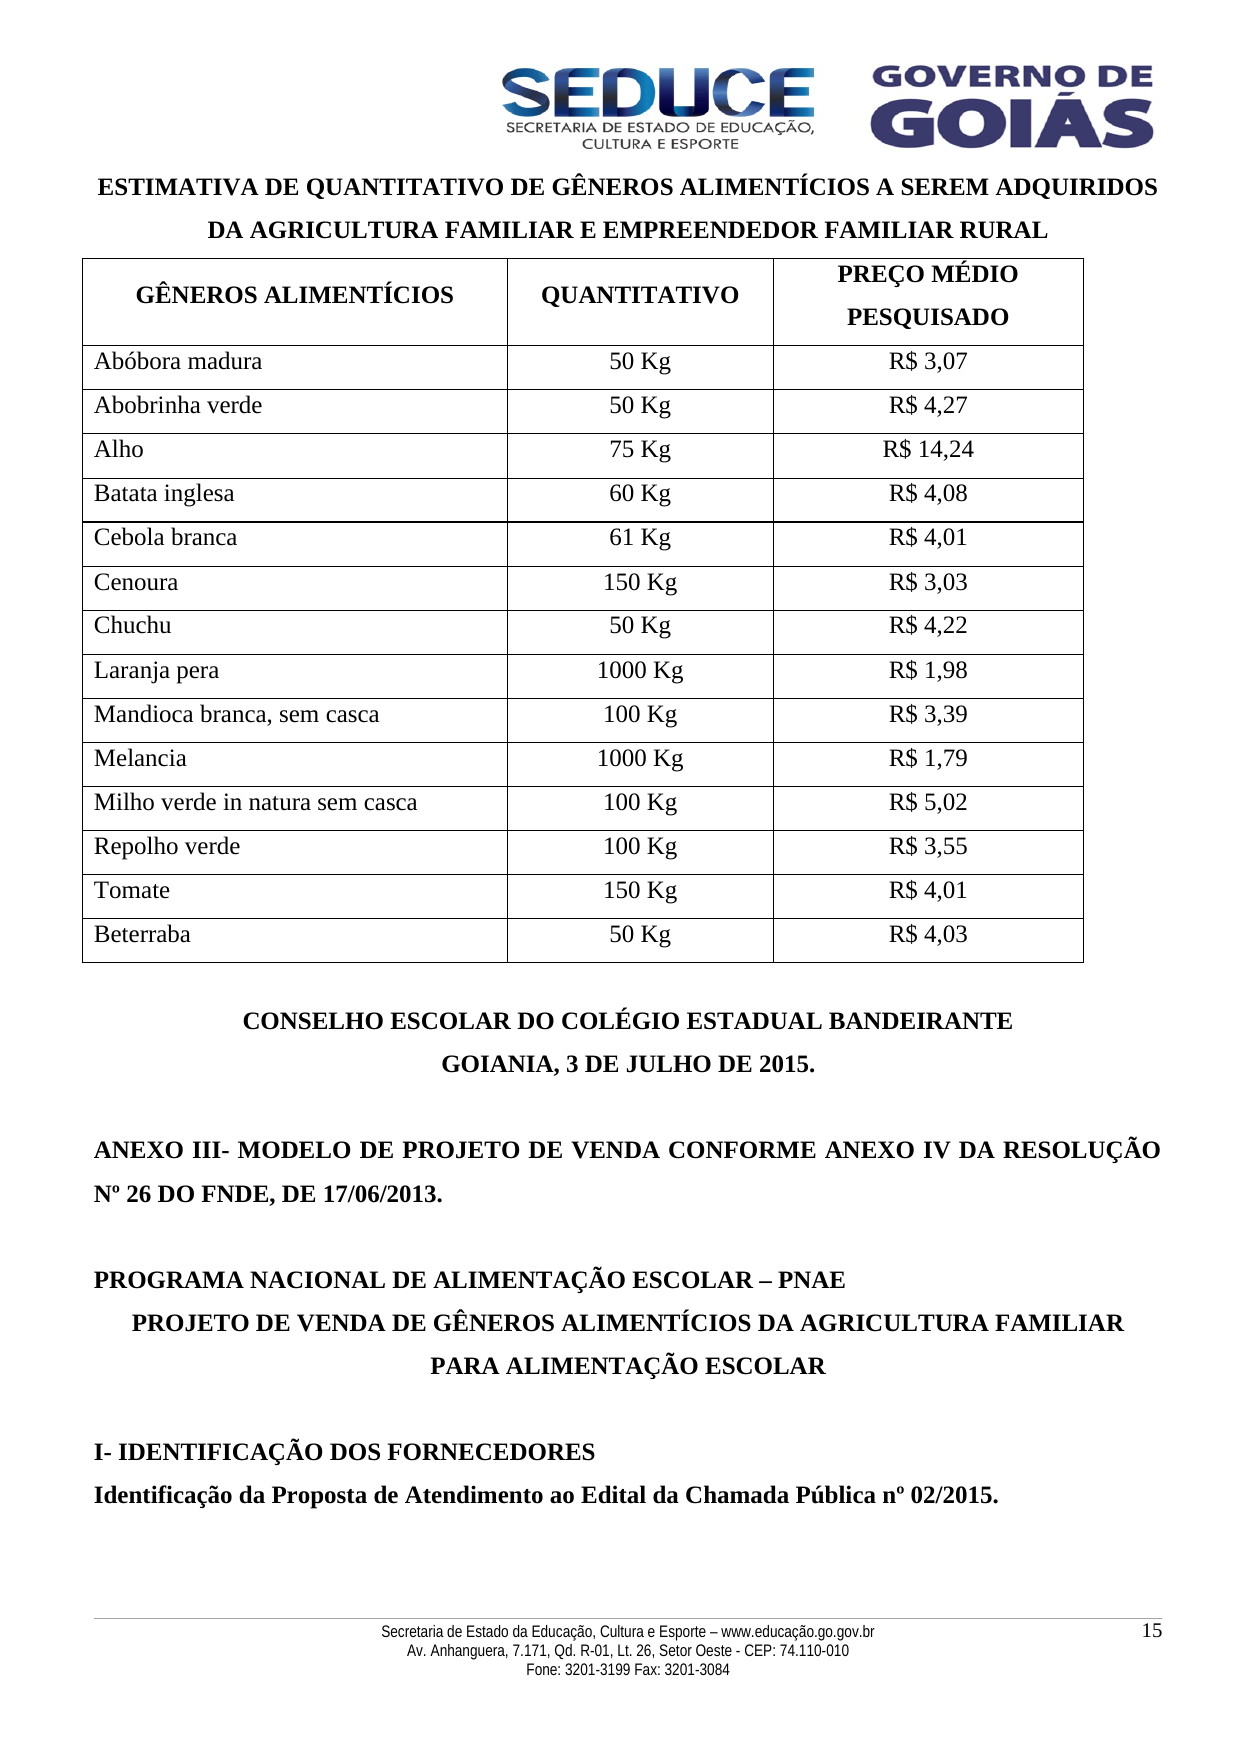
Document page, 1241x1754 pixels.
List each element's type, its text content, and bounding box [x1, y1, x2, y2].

text PROGRAMA NACIONAL DE ALIMENTAÇÃO ESCOLAR – PNAE [94, 1265, 1162, 1294]
table_cell 100 Kg [508, 699, 773, 742]
table_cell Alho [83, 434, 507, 477]
table_cell 60 Kg [508, 479, 773, 521]
table_cell Abóbora madura [83, 346, 507, 389]
table_cell 150 Kg [508, 567, 773, 609]
table_cell Abobrinha verde [83, 390, 507, 433]
table_header PREÇO MÉDIO PESQUISADO [774, 259, 1083, 345]
table_cell Cenoura [83, 567, 507, 609]
table_cell Melancia [83, 743, 507, 786]
table_cell R$ 3,39 [774, 699, 1083, 742]
table_cell R$ 4,22 [774, 611, 1083, 654]
picture [501, 59, 1163, 158]
text CONSELHO ESCOLAR DO COLÉGIO ESTADUAL BANDEIRANTE [94, 1006, 1162, 1035]
table_cell R$ 14,24 [774, 434, 1083, 477]
table_cell R$ 5,02 [774, 787, 1083, 830]
table_cell R$ 3,03 [774, 567, 1083, 609]
text I- IDENTIFICAÇÃO DOS FORNECEDORES [94, 1437, 1162, 1466]
table_cell Chuchu [83, 611, 507, 654]
table_cell 50 Kg [508, 346, 773, 389]
text ANEXO III- MODELO DE PROJETO DE VENDA CONFORME ANEXO IV DA RESOLUÇÃO Nº 26 DO FNDE, DE 17/06/2013. [94, 1136, 1162, 1207]
table_cell R$ 4,01 [774, 875, 1083, 918]
table_cell 50 Kg [508, 919, 773, 962]
table_cell R$ 4,03 [774, 919, 1083, 962]
table_cell R$ 4,08 [774, 479, 1083, 521]
table_cell 75 Kg [508, 434, 773, 477]
table_cell Tomate [83, 875, 507, 918]
table_cell Cebola branca [83, 523, 507, 566]
table_cell Batata inglesa [83, 479, 507, 521]
table_cell R$ 1,98 [774, 655, 1083, 698]
table_cell 50 Kg [508, 390, 773, 433]
table_cell 100 Kg [508, 787, 773, 830]
table_cell R$ 3,07 [774, 346, 1083, 389]
table_cell Milho verde in natura sem casca [83, 787, 507, 830]
table_cell 150 Kg [508, 875, 773, 918]
table_cell Repolho verde [83, 831, 507, 874]
table_cell R$ 4,01 [774, 523, 1083, 566]
table_cell 100 Kg [508, 831, 773, 874]
table_cell 50 Kg [508, 611, 773, 654]
text ESTIMATIVA DE QUANTITATIVO DE GÊNEROS ALIMENTÍCIOS A SEREM ADQUIRIDOS DA AGRICULTURA FAMILIAR E EMPREENDEDOR FAMILIAR RURAL [94, 172, 1162, 244]
table_cell 1000 Kg [508, 655, 773, 698]
table_cell R$ 1,79 [774, 743, 1083, 786]
text GOIANIA, 3 DE JULHO DE 2015. [94, 1049, 1162, 1078]
table_cell 61 Kg [508, 523, 773, 566]
text PROJETO DE VENDA DE GÊNEROS ALIMENTÍCIOS DA AGRICULTURA FAMILIAR PARA ALIMENTAÇÃO ESCOLAR [94, 1308, 1162, 1380]
table_cell 1000 Kg [508, 743, 773, 786]
table_header GÊNEROS ALIMENTÍCIOS [83, 259, 507, 345]
text Identificação da Proposta de Atendimento ao Edital da Chamada Pública nº 02/2015. [94, 1481, 1162, 1509]
table_cell Beterraba [83, 919, 507, 962]
table_cell Mandioca branca, sem casca [83, 699, 507, 742]
table_cell R$ 4,27 [774, 390, 1083, 433]
table_cell Laranja pera [83, 655, 507, 698]
table_cell R$ 3,55 [774, 831, 1083, 874]
table_header QUANTITATIVO [508, 259, 773, 345]
